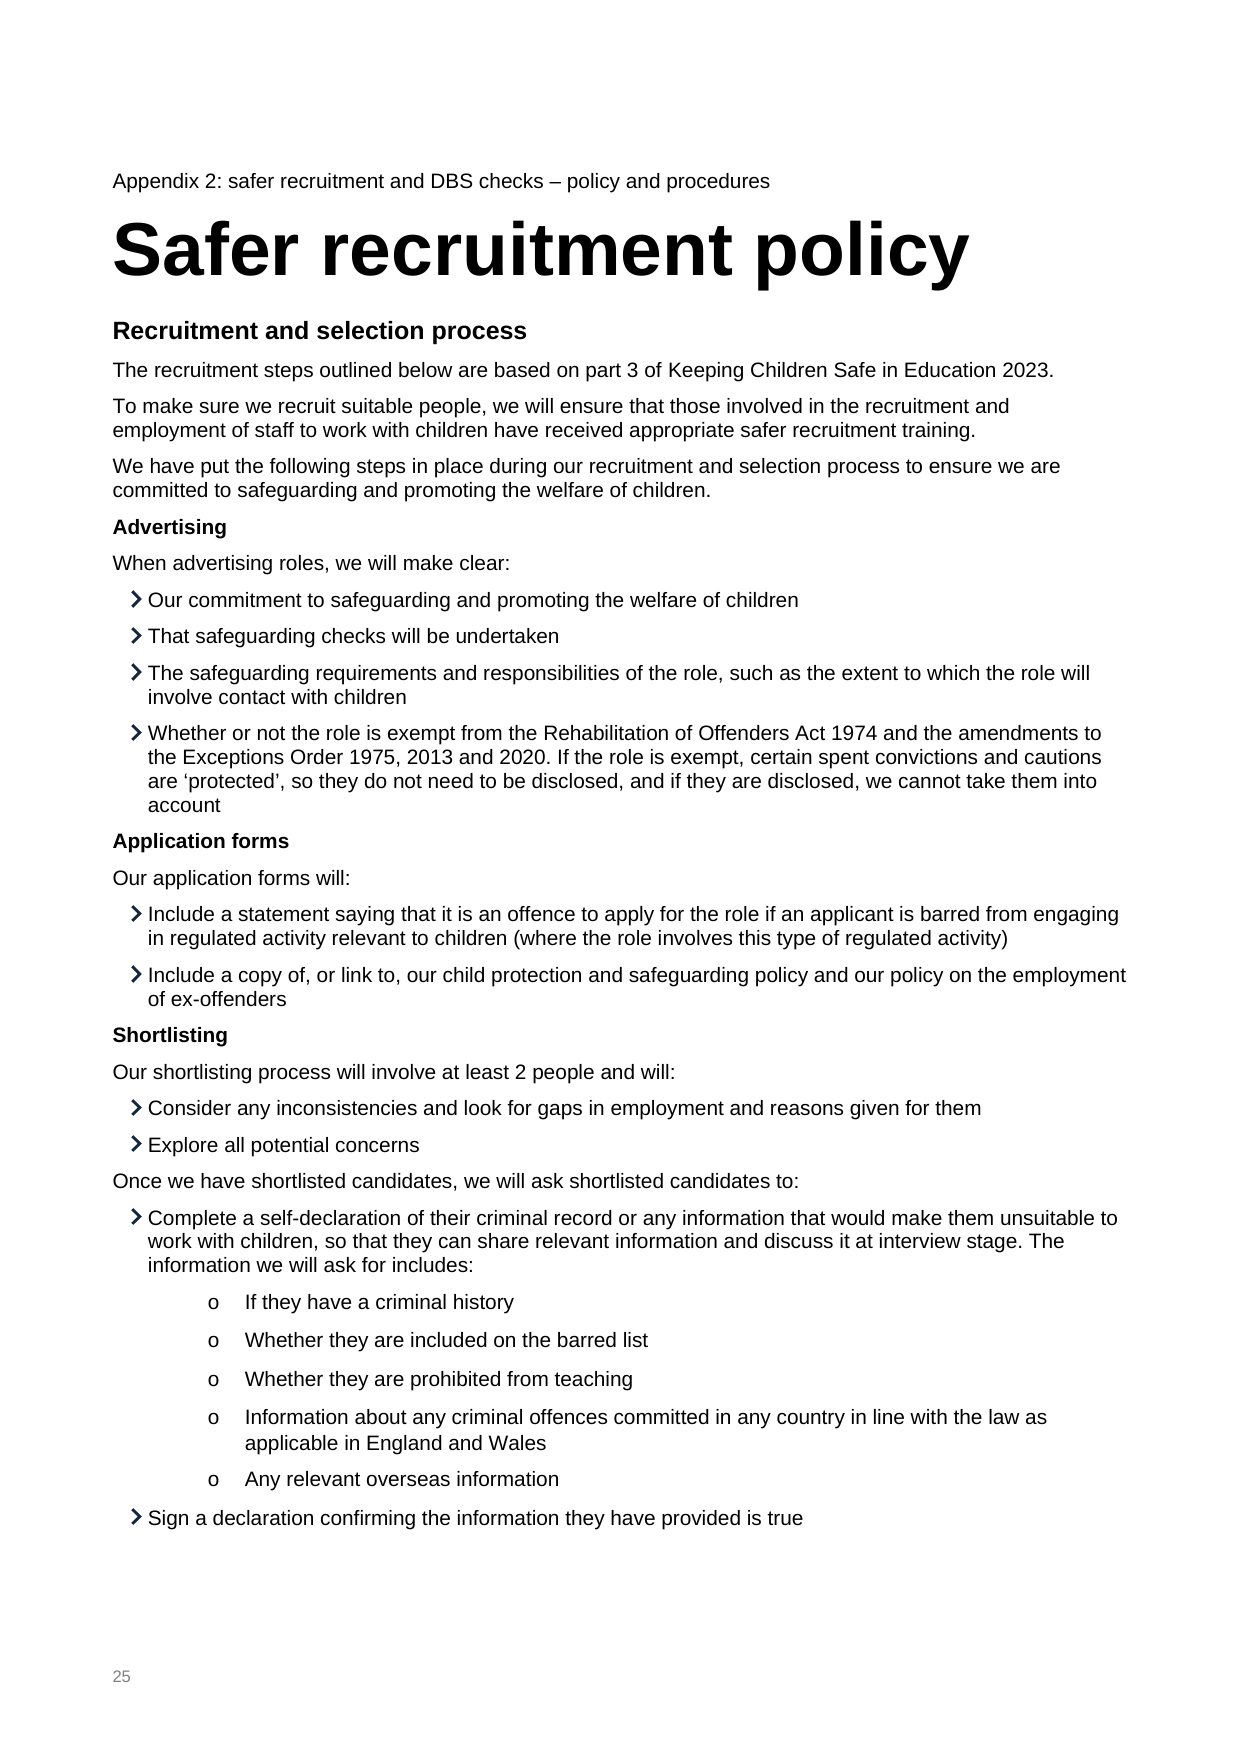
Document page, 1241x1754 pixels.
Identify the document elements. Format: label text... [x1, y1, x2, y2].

list Whether they are prohibited from teaching [207, 1366, 1128, 1392]
list Explore all potential concerns [130, 1132, 1128, 1156]
text Our application forms will: [112, 866, 1128, 890]
list Consider any inconsistencies and look for gaps in employment and reasons given for them [130, 1096, 1128, 1120]
text Our shortlisting process will involve at least 2 people and will: [112, 1059, 1128, 1083]
text Once we have shortlisted candidates, we will ask shortlisted candidates to: [112, 1169, 1128, 1193]
list Information about any criminal offences committed in any country in line with the law as applicable in England and Wales [207, 1405, 1128, 1454]
picture [131, 724, 142, 741]
list Whether they are included on the barred list [207, 1328, 1128, 1354]
picture [131, 905, 142, 922]
picture [131, 1508, 142, 1525]
text Advertising [112, 515, 1128, 539]
list Include a copy of, or link to, our child protection and safeguarding policy and our policy on the employment of ex-offenders [130, 963, 1128, 1011]
list Include a statement saying that it is an offence to apply for the role if an applicant is barred from engaging in regulated activity relevant to children (where the role involves this type of regulated activity) [130, 902, 1128, 950]
text Application forms [112, 829, 1128, 853]
list Sign a declaration confirming the information they have provided is true [130, 1505, 1128, 1529]
list Whether or not the role is exempt from the Rehabilitation of Offenders Act 1974 and the amendments to the Exceptions Order 1975, 2013 and 2020. If the role is exempt, certain spent convictions and cautions are ‘protected’, so they do not need to be disclosed, and if they are disclosed, we cannot take them into account [130, 721, 1128, 817]
text We have put the following steps in place during our recruitment and selection process to ensure we are committed to safeguarding and promoting the welfare of children. [112, 454, 1128, 502]
list Our commitment to safeguarding and promoting the welfare of children [130, 588, 1128, 612]
picture [131, 663, 142, 681]
list If they have a criminal history [207, 1290, 1128, 1316]
picture [131, 627, 142, 644]
list Complete a self-declaration of their criminal record or any information that would make them unsuitable to work with children, so that they can share relevant information and discuss it at interview stage. The information we will ask for includes: [130, 1205, 1128, 1277]
picture [131, 590, 142, 608]
text Recruitment and selection process [112, 316, 1128, 345]
list The safeguarding requirements and responsibilities of the role, such as the extent to which the role will involve contact with children [130, 661, 1128, 708]
picture [131, 1135, 142, 1152]
picture [131, 1099, 142, 1116]
text When advertising roles, we will make clear: [112, 551, 1128, 575]
text Shortlisting [112, 1023, 1128, 1047]
picture [131, 1208, 142, 1225]
text Appendix 2: safer recruitment and DBS checks – policy and procedures [112, 168, 1128, 192]
list That safeguarding checks will be undertaken [130, 624, 1128, 648]
text Safer recruitment policy [112, 205, 1128, 291]
text The recruitment steps outlined below are based on part 3 of Keeping Children Safe in Education 2023. [112, 357, 1128, 381]
list Any relevant overseas information [207, 1467, 1128, 1493]
text To make sure we recruit suitable people, we will ensure that those involved in the recruitment and employment of staff to work with children have received appropriate safer recruitment training. [112, 394, 1128, 442]
picture [131, 965, 142, 983]
